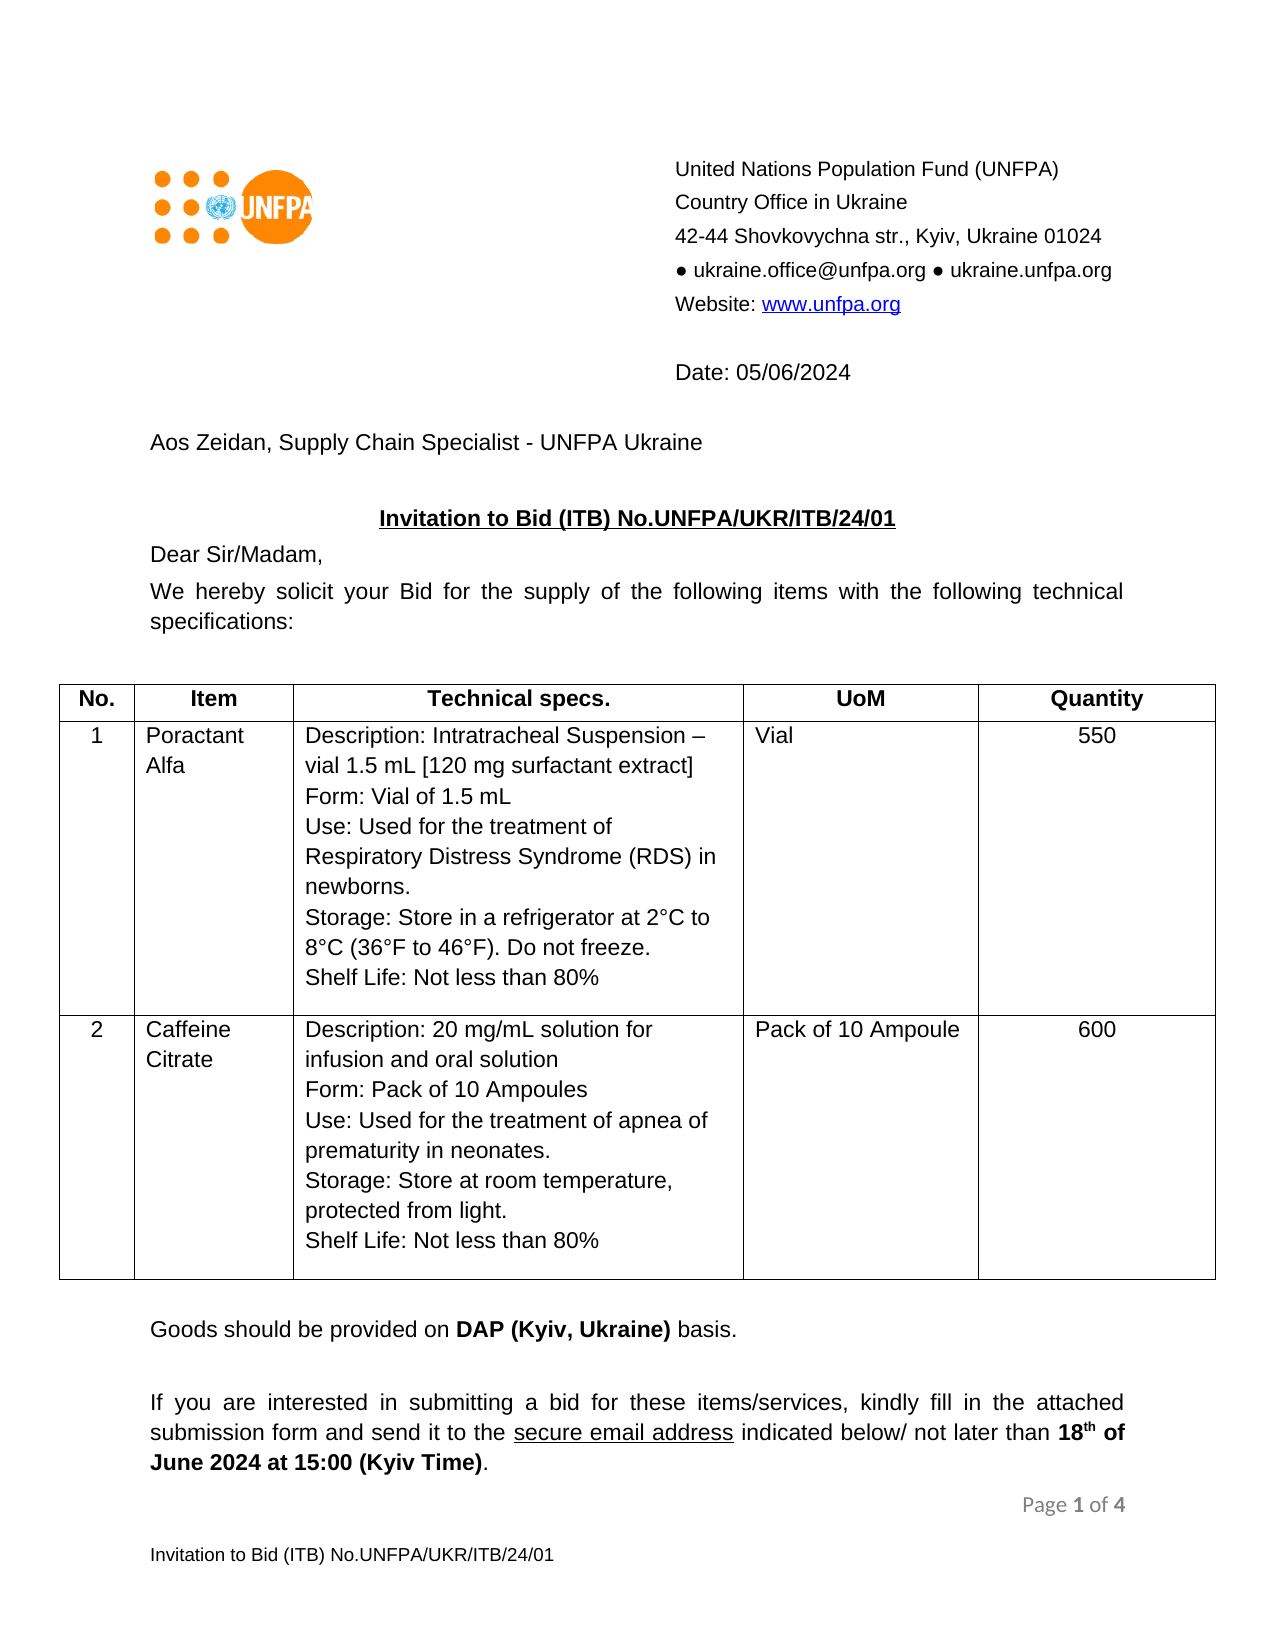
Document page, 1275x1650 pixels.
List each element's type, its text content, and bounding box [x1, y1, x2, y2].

table_cell 550 [979, 722, 1215, 1015]
table_cell Description: 20 mg/mL solution for infusion and oral solution Form: Pack of 10 Ampoules Use: Used for the treatment of apnea of prematurity in neonates. Storage: Store at room temperature, protected from light. Shelf Life: Not less than 80% [294, 1016, 743, 1278]
table_cell Poractant Alfa [135, 722, 293, 1015]
text Country Office in Ukraine [675, 190, 1125, 214]
text We hereby solicit your Bid for the supply of the following items with the following technical specifications: [150, 578, 1125, 634]
table_cell 2 [60, 1016, 134, 1278]
text Aos Zeidan, Supply Chain Specialist - UNFPA Ukraine [150, 429, 1125, 456]
text ● ukraine.office@unfpa.org ● ukraine.unfpa.org [675, 258, 1125, 282]
table_header No. [60, 685, 134, 721]
table_header Item [135, 685, 293, 721]
table_cell Description: Intratracheal Suspension – vial 1.5 mL [120 mg surfactant extract] Form: Vial of 1.5 mL Use: Used for the treatment of Respiratory Distress Syndrome (RDS) in newborns. Storage: Store in a refrigerator at 2°C to 8°C (36°F to 46°F). Do not freeze. Shelf Life: Not less than 80% [294, 722, 743, 1015]
text If you are interested in submitting a bid for these items/services, kindly fill in the attached submission form and send it to the secure email address indicated below/ not later than 18th of June 2024 at 15:00 (Kyiv Time). [150, 1389, 1125, 1476]
table_header UoM [744, 685, 978, 721]
table_cell 1 [60, 722, 134, 1015]
text Website: www.unfpa.org [675, 291, 1125, 315]
text Goods should be provided on DAP (Kyiv, Ukraine) basis. [150, 1316, 1125, 1342]
text United Nations Population Fund (UNFPA) [675, 156, 1125, 180]
text Invitation to Bid (ITB) No.UNFPA/UKR/ITB/24/01 [150, 505, 1125, 531]
table_cell Vial [744, 722, 978, 1015]
table_cell 600 [979, 1016, 1215, 1278]
table_cell Pack of 10 Ampoule [744, 1016, 978, 1278]
picture [154, 170, 313, 244]
text Date: 05/06/2024 [675, 359, 1125, 385]
table_cell Caffeine Citrate [135, 1016, 293, 1278]
text 42-44 Shovkovychna str., Kyiv, Ukraine 01024 [675, 224, 1125, 248]
table_header Quantity [979, 685, 1215, 721]
table_header Technical specs. [294, 685, 743, 721]
text Dear Sir/Madam, [150, 541, 1125, 568]
